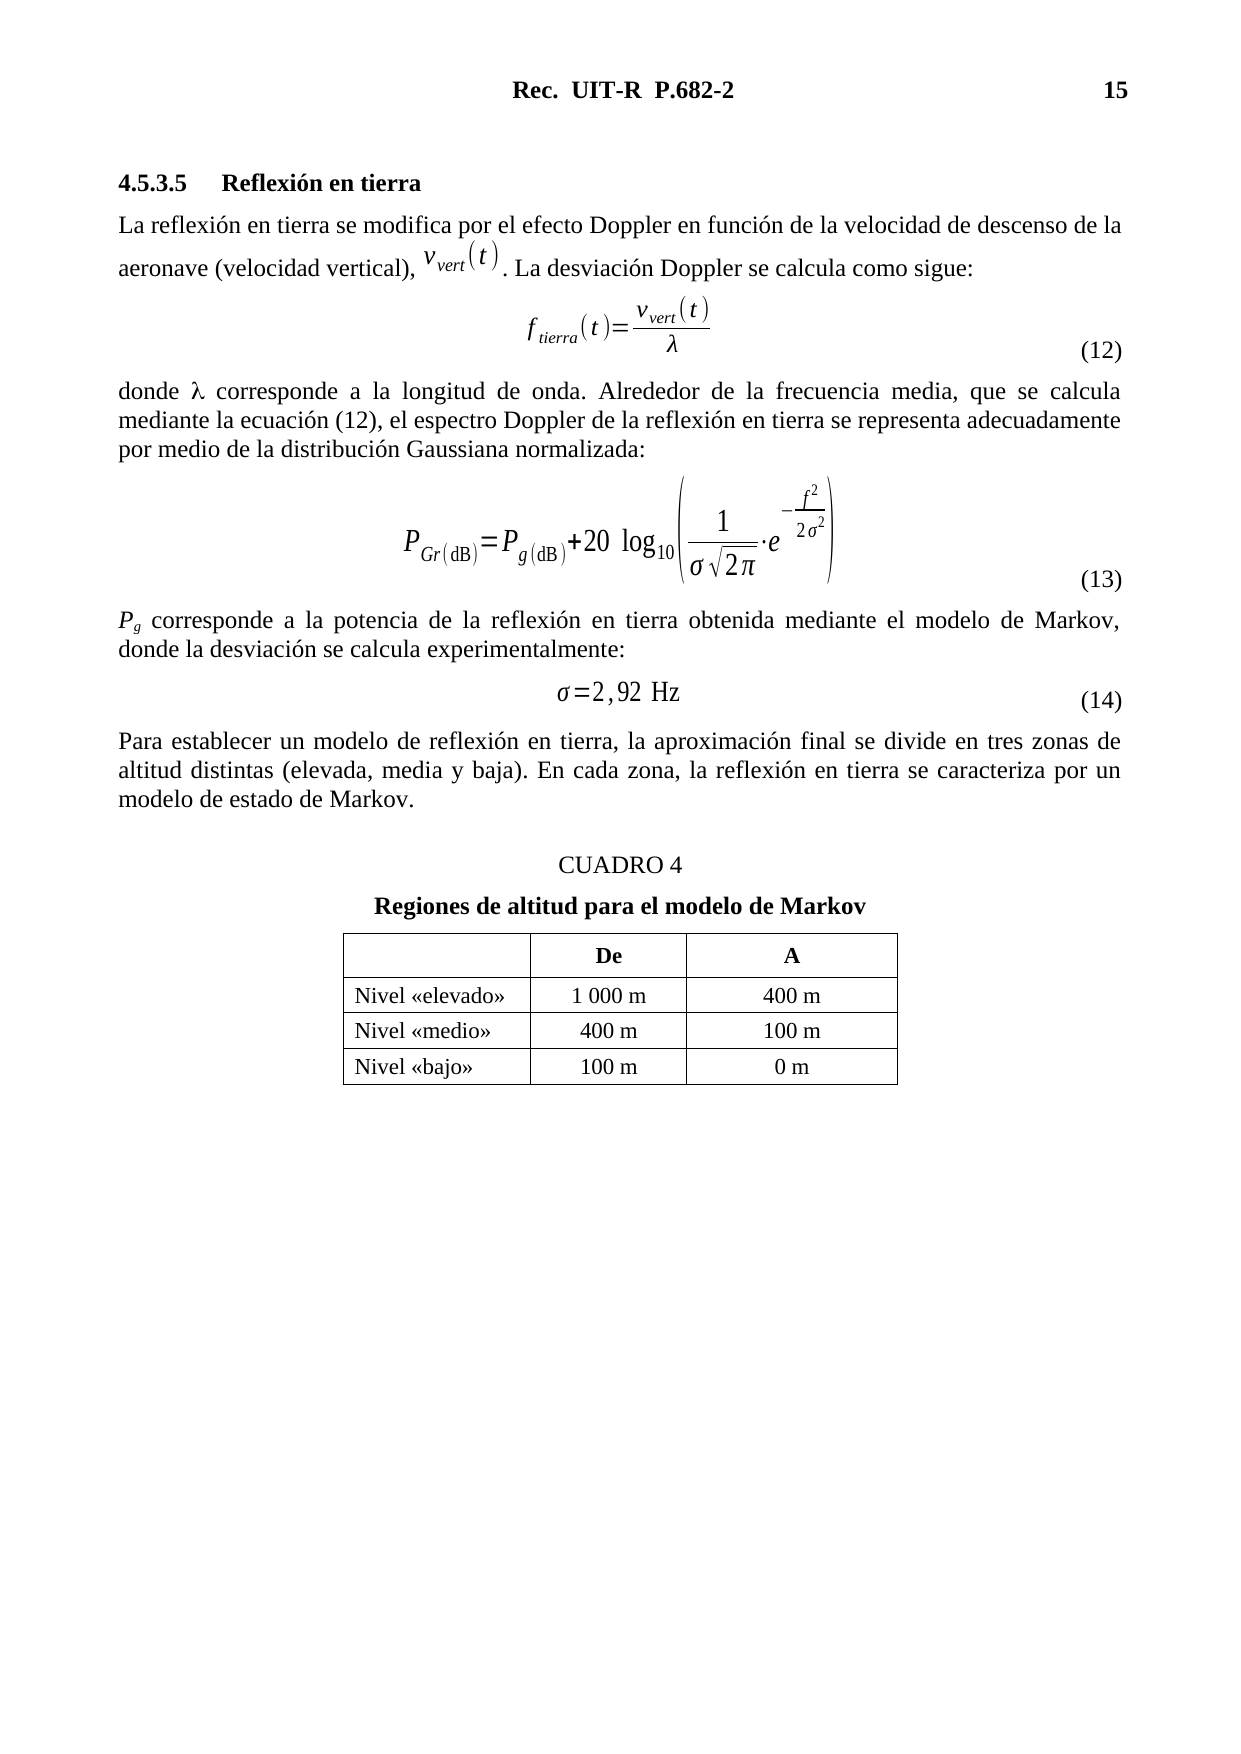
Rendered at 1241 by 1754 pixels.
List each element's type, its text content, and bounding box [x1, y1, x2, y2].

text (13) [118, 475, 1122, 593]
table_cell 400 m [531, 1013, 686, 1048]
table_cell 100 m [687, 1013, 897, 1048]
table_header De [531, 934, 686, 977]
text (14) [118, 676, 1122, 714]
table_cell 0 m [687, 1049, 897, 1084]
text (12) [118, 294, 1122, 364]
table_header A [687, 934, 897, 977]
text Pg corresponde a la potencia de la reflexión en tierra obtenida mediante el modelo de Markov, donde la desviación se calcula experimentalmente: [118, 606, 1122, 663]
table_cell Nivel «elevado» [344, 978, 530, 1012]
text donde corresponde a la longitud de onda. Alrededor de la frecuencia media, que se calcula mediante la ecuación (12), el espectro Doppler de la reflexión en tierra se representa adecuadamente por medio de la distribución Gaussiana normalizada: [118, 376, 1122, 463]
table_header [344, 934, 530, 977]
table_cell Nivel «medio» [344, 1013, 530, 1048]
text La reflexión en tierra se modifica por el efecto Doppler en función de la velocidad de descenso de la aeronave (velocidad vertical), . La desviación Doppler se calcula como sigue: [118, 210, 1122, 281]
table_cell Nivel «bajo» [344, 1049, 530, 1084]
text CUADRO 4 [118, 850, 1122, 879]
text Para establecer un modelo de reflexión en tierra, la aproximación final se divide en tres zonas de altitud distintas (elevada, media y baja). En cada zona, la reflexión en tierra se caracteriza por un modelo de estado de Markov. [118, 726, 1122, 812]
subtitle 4.5.3.5 Reflexión en tierra [118, 168, 1122, 197]
table_cell 400 m [687, 978, 897, 1012]
title Regiones de altitud para el modelo de Markov [118, 891, 1122, 920]
table_cell 1 000 m [531, 978, 686, 1012]
table_cell 100 m [531, 1049, 686, 1084]
